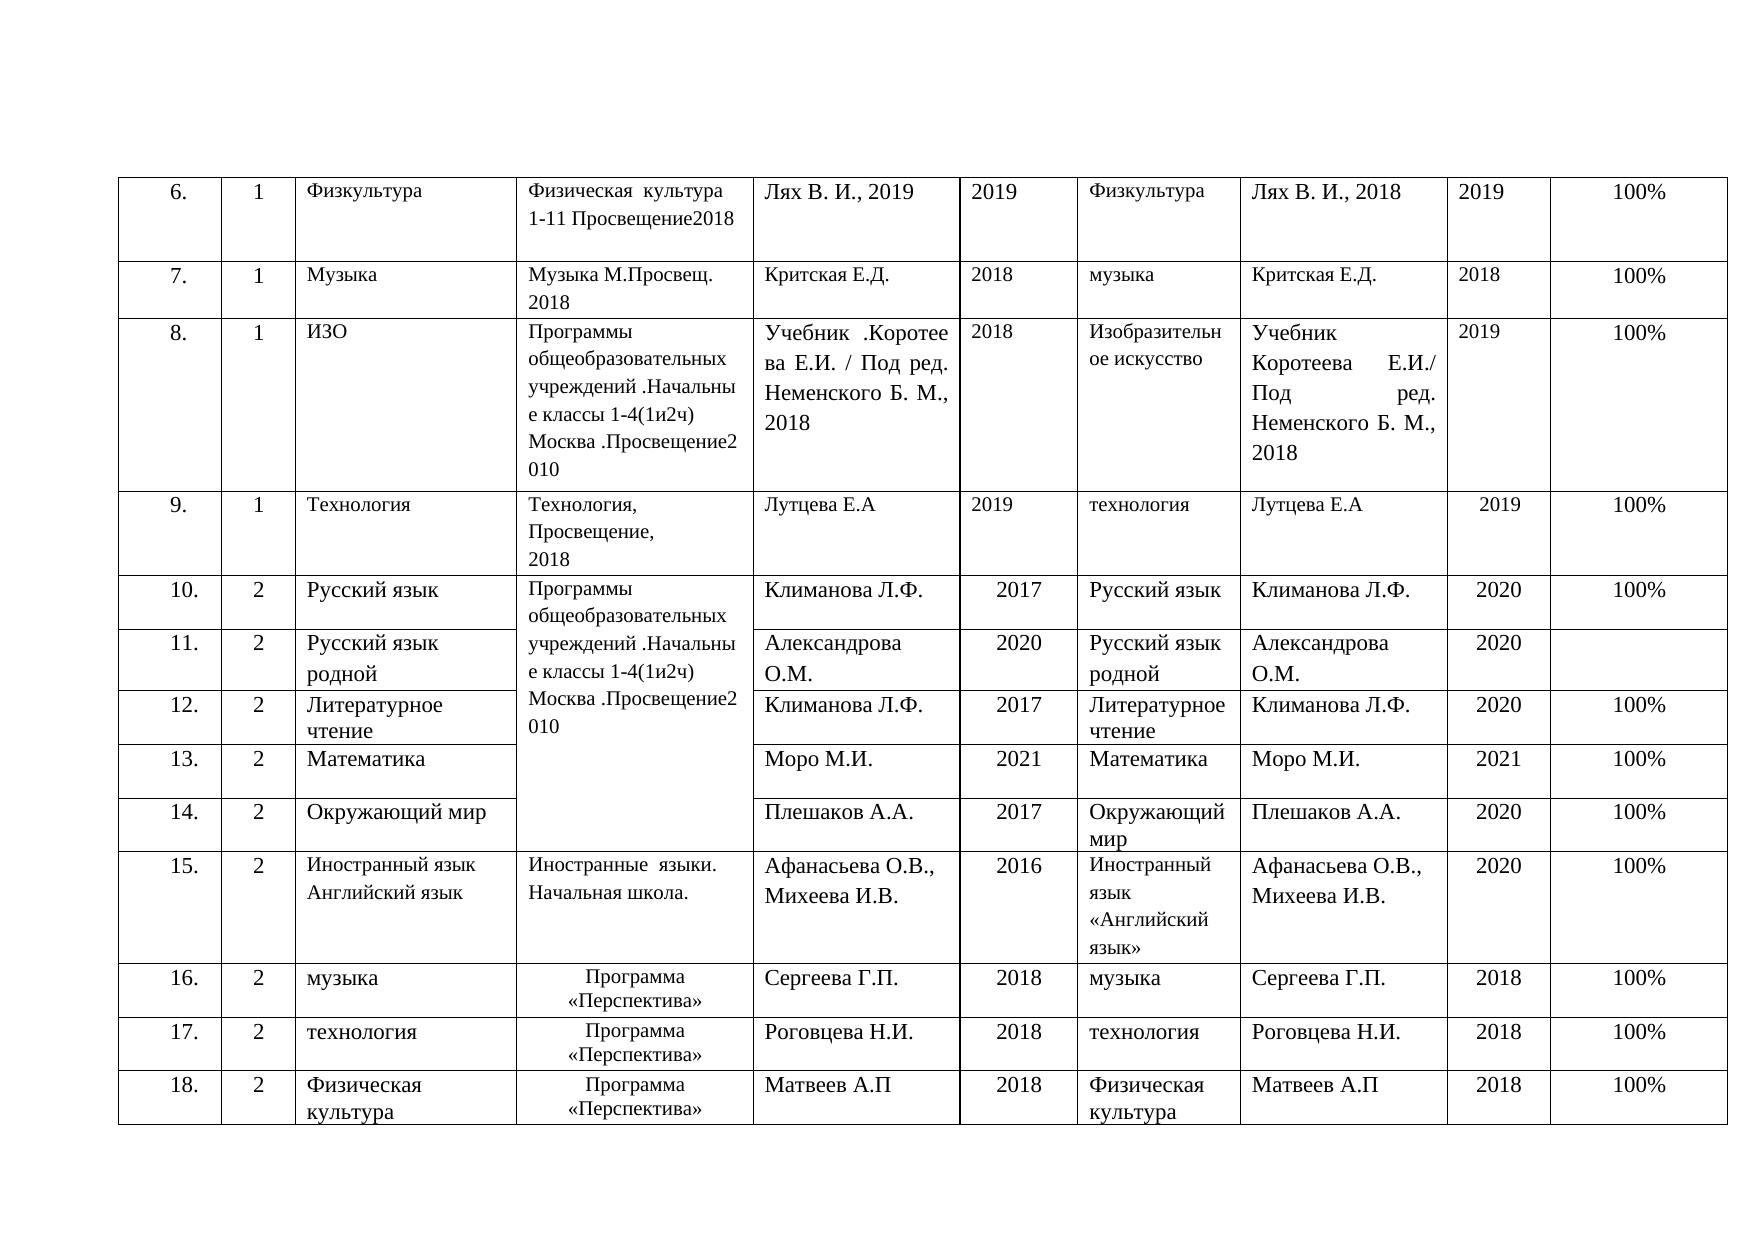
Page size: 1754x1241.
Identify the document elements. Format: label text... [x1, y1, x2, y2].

table_cell 2018 [961, 964, 1077, 1017]
table_cell 100% [1551, 262, 1727, 318]
table_cell Сергеева Г.П. [754, 964, 959, 1017]
table_cell Программы общеобразовательных учреждений .Начальные классы 1-4(1и2ч) Москва .Просвещение2010 [517, 319, 753, 491]
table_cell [517, 1071, 753, 1124]
table_cell Окружающий мир [1078, 799, 1240, 851]
table_cell 2019 [961, 178, 1077, 261]
table_cell Технология, Просвещение, 2018 [517, 492, 753, 575]
table_cell 1 [222, 319, 295, 491]
table_cell Физическая культура [296, 1071, 516, 1124]
table_cell Русский язык [1078, 576, 1240, 628]
table_cell технология [296, 1018, 516, 1070]
table_cell 1 [222, 262, 295, 318]
table_cell [119, 319, 221, 491]
table_cell Учебник Коротеева Е.И./ Под ред. Неменского Б. М., 2018 [1241, 319, 1447, 491]
table_cell 2021 [1448, 745, 1550, 797]
table_cell Афанасьева О.В., Михеева И.В. [1241, 852, 1447, 963]
table_cell 2018 [961, 319, 1077, 491]
table_cell Физкультура [296, 178, 516, 261]
table_cell 2020 [1448, 799, 1550, 851]
table_cell Климанова Л.Ф. [1241, 576, 1447, 628]
table_cell 2019 [1448, 178, 1550, 261]
table_cell Технология [296, 492, 516, 575]
table_cell 100% [1551, 319, 1727, 491]
table_cell 2017 [961, 691, 1077, 744]
table_cell 100% [1551, 492, 1727, 575]
table_cell Физическая культура 1-11 Просвещение2018 [517, 178, 753, 261]
table_cell Иностранный язык Английский язык [296, 852, 516, 963]
table_cell 2019 [961, 492, 1077, 575]
table_cell музыка [1078, 262, 1240, 318]
table_cell музыка [296, 964, 516, 1017]
table_cell 2 [222, 630, 295, 690]
table_cell Матвеев А.П [754, 1071, 959, 1124]
table_cell Моро М.И. [754, 745, 959, 797]
table_cell 2021 [961, 745, 1077, 797]
table_cell Критская Е.Д. [1241, 262, 1447, 318]
table_cell [119, 262, 221, 318]
table_cell 2017 [961, 576, 1077, 628]
table_cell Математика [296, 745, 516, 797]
table_cell Сергеева Г.П. [1241, 964, 1447, 1017]
table_cell 2 [222, 1018, 295, 1070]
table_cell Климанова Л.Ф. [1241, 691, 1447, 744]
table_cell 100% [1551, 1018, 1727, 1070]
table_cell Иностранный язык «Английский язык» [1078, 852, 1240, 963]
table_cell 2 [222, 964, 295, 1017]
table_cell 2018 [1448, 1018, 1550, 1070]
table_cell [119, 799, 221, 851]
table_cell 2017 [961, 799, 1077, 851]
table_cell Климанова Л.Ф. [754, 691, 959, 744]
table_cell 2020 [1448, 691, 1550, 744]
table_cell Плешаков А.А. [754, 799, 959, 851]
table_cell [1551, 630, 1727, 690]
table_cell Лях В. И., 2019 [754, 178, 959, 261]
table_cell [119, 630, 221, 690]
table_cell Роговцева Н.И. [1241, 1018, 1447, 1070]
table_cell Русский язык родной [296, 630, 516, 690]
table_cell 2019 [1448, 492, 1550, 575]
table_cell 2020 [961, 630, 1077, 690]
table_cell Литературное чтение [296, 691, 516, 744]
table_cell 2020 [1448, 852, 1550, 963]
table_cell Учебник .Коротеева Е.И. / Под ред. Неменского Б. М., 2018 [754, 319, 959, 491]
table_cell Лутцева Е.А [1241, 492, 1447, 575]
table_cell [119, 1071, 221, 1124]
table_cell [119, 964, 221, 1017]
table_cell 2020 [1448, 576, 1550, 628]
table_cell [119, 852, 221, 963]
table_cell ИЗО [296, 319, 516, 491]
table_cell Музыка М.Просвещ. 2018 [517, 262, 753, 318]
table_cell 2018 [1448, 964, 1550, 1017]
table_cell Программа «Перспектива» [517, 964, 753, 1017]
table_cell Климанова Л.Ф. [754, 576, 959, 628]
table_cell 100% [1551, 799, 1727, 851]
table_cell Литературное чтение [1078, 691, 1240, 744]
table_cell Лутцева Е.А [754, 492, 959, 575]
table_cell 100% [1551, 691, 1727, 744]
table_cell 100% [1551, 178, 1727, 261]
table_cell 2 [222, 576, 295, 628]
table_cell 2018 [1448, 1071, 1550, 1124]
table_cell 2019 [1448, 319, 1550, 491]
table_cell Моро М.И. [1241, 745, 1447, 797]
table_cell Александрова О.М. [754, 630, 959, 690]
table_cell Программа «Перспектива» [517, 1018, 753, 1070]
table_cell 2018 [961, 1018, 1077, 1070]
table_cell 100% [1551, 576, 1727, 628]
table_cell Окружающий мир [296, 799, 516, 851]
table_cell [119, 691, 221, 744]
table_cell 100% [1551, 852, 1727, 963]
table_cell Иностранные языки. Начальная школа. [517, 852, 753, 963]
table_cell 2016 [961, 852, 1077, 963]
table_cell [119, 576, 221, 628]
table_cell 1 [222, 492, 295, 575]
table_cell 100% [1551, 745, 1727, 797]
table_cell [119, 178, 221, 261]
table_cell технология [1078, 1018, 1240, 1070]
table_cell 100% [1551, 1071, 1727, 1124]
table_cell 2 [222, 745, 295, 797]
table_cell Физкультура [1078, 178, 1240, 261]
table_cell технология [1078, 492, 1240, 575]
table_cell 2018 [961, 262, 1077, 318]
table_cell 1 [222, 178, 295, 261]
table_cell Физическая культура [1078, 1071, 1240, 1124]
table_cell 2018 [1448, 262, 1550, 318]
table_cell [119, 492, 221, 575]
table_cell Роговцева Н.И. [754, 1018, 959, 1070]
table_cell 2020 [1448, 630, 1550, 690]
table_cell Критская Е.Д. [754, 262, 959, 318]
table_cell Лях В. И., 2018 [1241, 178, 1447, 261]
table_cell Матвеев А.П [1241, 1071, 1447, 1124]
table_cell Математика [1078, 745, 1240, 797]
table_cell [119, 1018, 221, 1070]
table_cell Александрова О.М. [1241, 630, 1447, 690]
table_cell 2 [222, 799, 295, 851]
table_cell 2018 [961, 1071, 1077, 1124]
table_cell музыка [1078, 964, 1240, 1017]
table_cell 100% [1551, 964, 1727, 1017]
table_cell Музыка [296, 262, 516, 318]
table_cell Плешаков А.А. [1241, 799, 1447, 851]
table_cell 2 [222, 1071, 295, 1124]
table_cell [119, 745, 221, 797]
table_cell Русский язык родной [1078, 630, 1240, 690]
table_cell Программы общеобразовательных учреждений .Начальные классы 1-4(1и2ч) Москва .Просвещение2010 [517, 576, 753, 851]
table_cell Афанасьева О.В., Михеева И.В. [754, 852, 959, 963]
table_cell 2 [222, 852, 295, 963]
table_cell 2 [222, 691, 295, 744]
table_cell Русский язык [296, 576, 516, 628]
table_cell Изобразительное искусство [1078, 319, 1240, 491]
